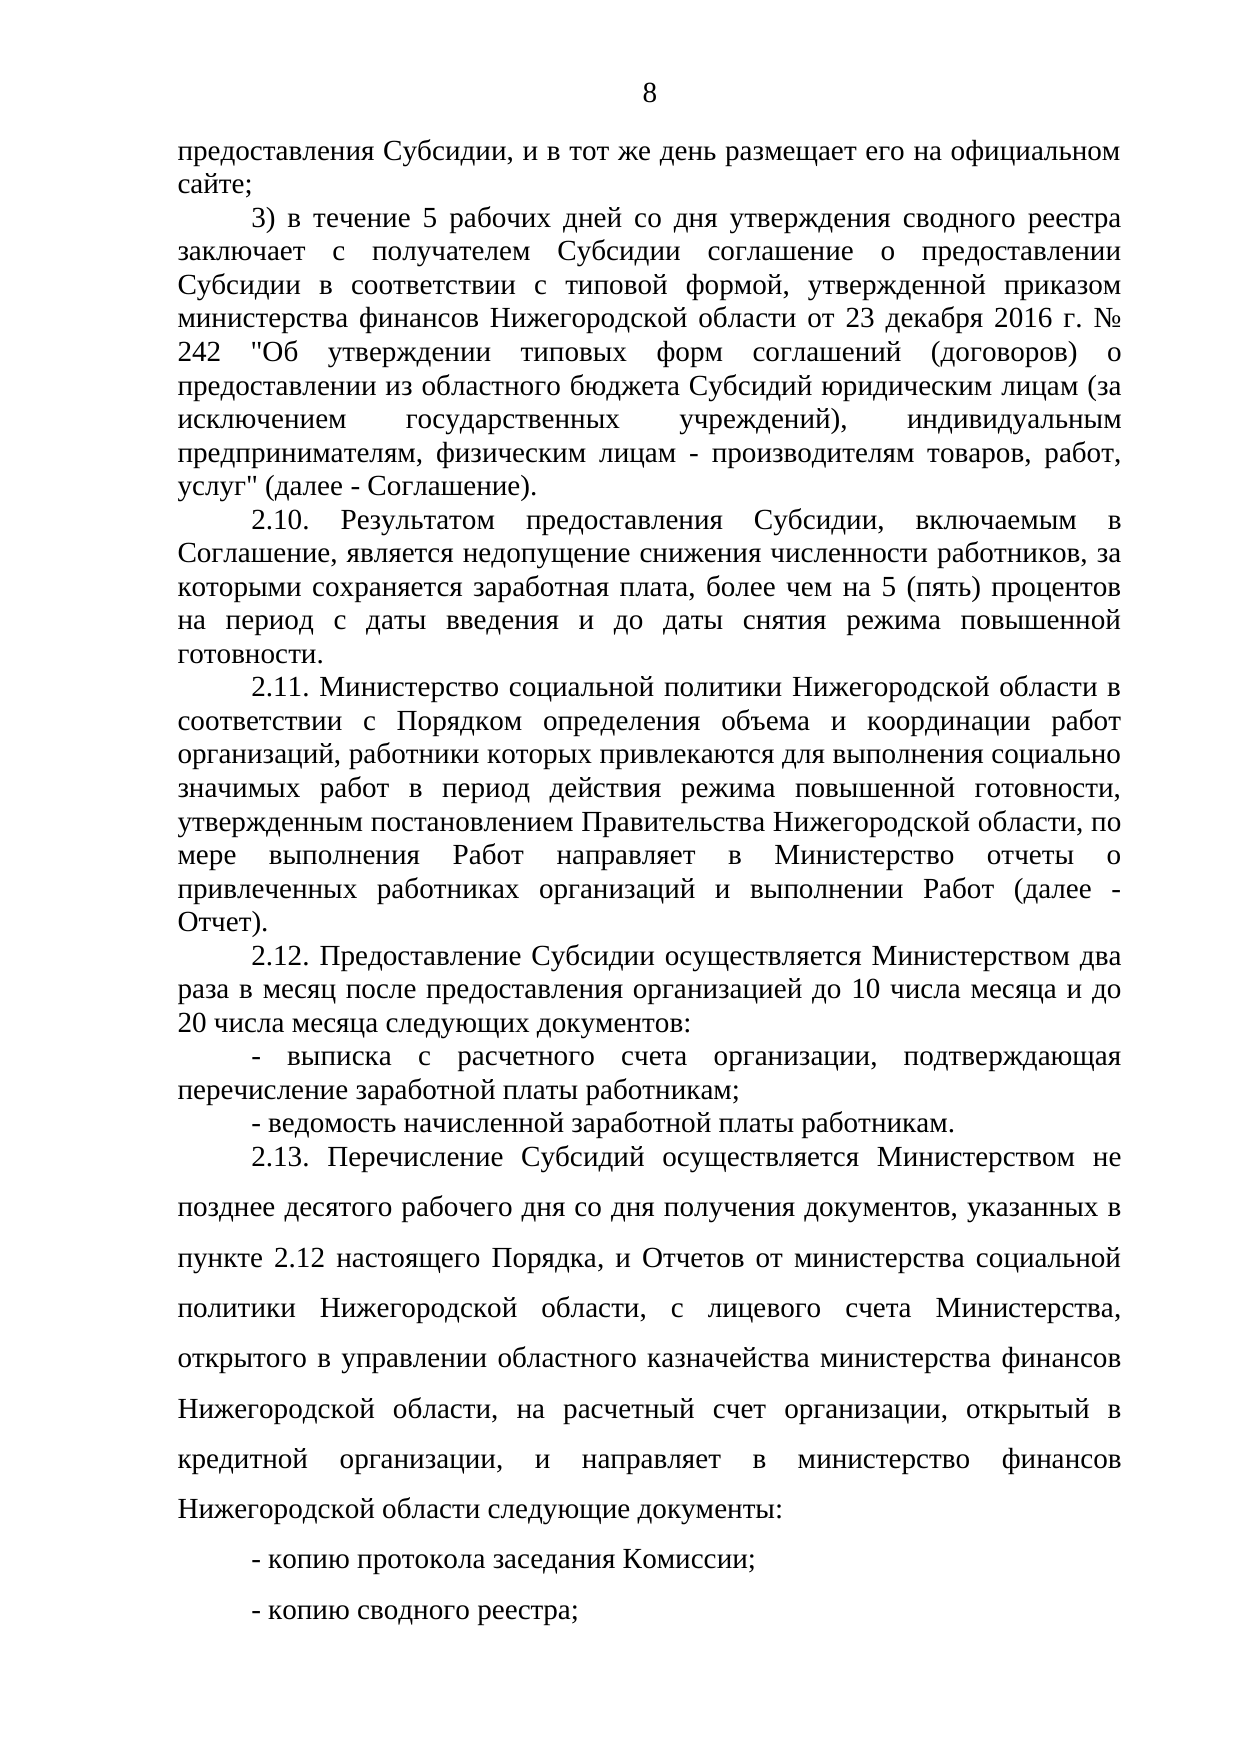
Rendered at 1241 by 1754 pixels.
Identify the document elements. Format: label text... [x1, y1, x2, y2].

text - ведомость начисленной заработной платы работникам. [177, 1106, 1122, 1139]
text - выписка с расчетного счета организации, подтверждающая перечисление заработной платы работникам; [177, 1038, 1122, 1106]
text 3) в течение 5 рабочих дней со дня утверждения сводного реестра заключает с получателем Субсидии соглашение о предоставлении Субсидии в соответствии с типовой формой, утвержденной приказом министерства финансов Нижегородской области от 23 декабря 2016 г. № 242 "Об утверждении типовых форм соглашений (договоров) о предоставлении из областного бюджета Субсидий юридическим лицам (за исключением государственных учреждений), индивидуальным предпринимателям, физическим лицам - производителям товаров, работ, услуг" (далее - Соглашение). [177, 200, 1122, 502]
text 2.11. Министерство социальной политики Нижегородской области в соответствии с Порядком определения объема и координации работ организаций, работники которых привлекаются для выполнения социально значимых работ в период действия режима повышенной готовности, утвержденным постановлением Правительства Нижегородской области, по мере выполнения Работ направляет в Министерство отчеты о привлеченных работниках организаций и выполнении Работ (далее - Отчет). [177, 669, 1122, 938]
text - копию протокола заседания Комиссии; [177, 1542, 1122, 1575]
text 2.12. Предоставление Субсидии осуществляется Министерством два раза в месяц после предоставления организацией до 10 числа месяца и до 20 числа месяца следующих документов: [177, 938, 1122, 1038]
text 2.13. Перечисление Субсидий осуществляется Министерством не позднее десятого рабочего дня со дня получения документов, указанных в пункте 2.12 настоящего Порядка, и Отчетов от министерства социальной политики Нижегородской области, с лицевого счета Министерства, открытого в управлении областного казначейства министерства финансов Нижегородской области, на расчетный счет организации, открытый в кредитной организации, и направляет в министерство финансов Нижегородской области следующие документы: [177, 1139, 1122, 1525]
text - копию сводного реестра; [177, 1592, 1122, 1626]
text 2.10. Результатом предоставления Субсидии, включаемым в Соглашение, является недопущение снижения численности работников, за которыми сохраняется заработная плата, более чем на 5 (пять) процентов на период с даты введения и до даты снятия режима повышенной готовности. [177, 502, 1122, 669]
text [177, 133, 1122, 200]
